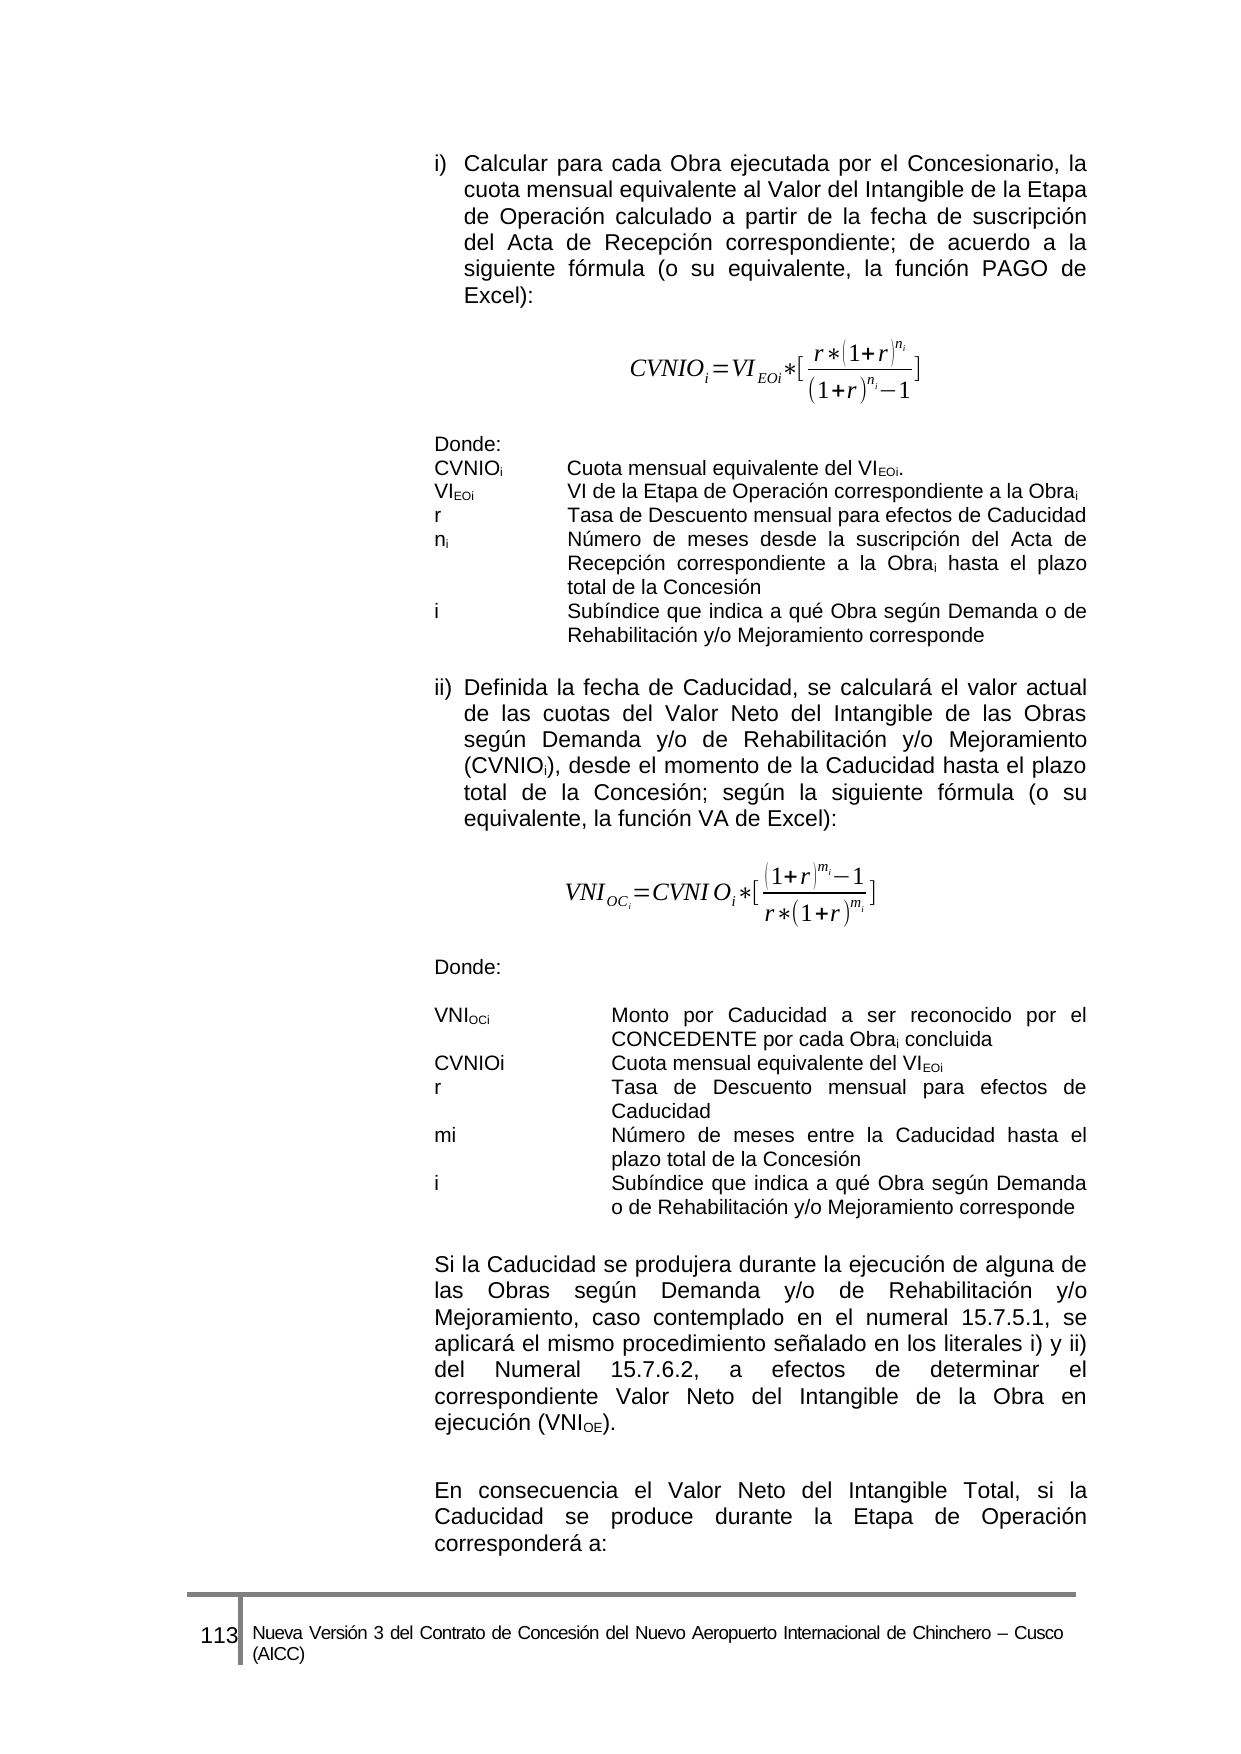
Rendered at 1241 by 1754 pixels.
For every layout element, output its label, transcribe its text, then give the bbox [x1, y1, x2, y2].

text CVNIOi Cuota mensual equivalente del VIEOi. [434, 455, 1087, 479]
text ni Número de meses desde la suscripción del Acta de Recepción correspondiente a la Obrai hasta el plazo total de la Concesión [434, 527, 1087, 599]
text Donde: [434, 431, 1087, 455]
list Calcular para cada Obra ejecutada por el Concesionario, la cuota mensual equivalente al Valor del Intangible de la Etapa de Operación calculado a partir de la fecha de suscripción del Acta de Recepción correspondiente; de acuerdo a la siguiente fórmula (o su equivalente, la función PAGO de Excel): [434, 150, 1087, 308]
text mi Número de meses entre la Caducidad hasta el plazo total de la Concesión [434, 1123, 1087, 1171]
text i Subíndice que indica a qué Obra según Demanda o de Rehabilitación y/o Mejoramiento corresponde [434, 1171, 1087, 1218]
text i Subíndice que indica a qué Obra según Demanda o de Rehabilitación y/o Mejoramiento corresponde [434, 599, 1087, 647]
text r Tasa de Descuento mensual para efectos de Caducidad [434, 503, 1087, 527]
text r Tasa de Descuento mensual para efectos de Caducidad [434, 1075, 1087, 1123]
text Si la Caducidad se produjera durante la ejecución de alguna de las Obras según Demanda y/o de Rehabilitación y/o Mejoramiento, caso contemplado en el numeral 15.7.5.1, se aplicará el mismo procedimiento señalado en los literales i) y ii) del Numeral 15.7.6.2, a efectos de determinar el correspondiente Valor Neto del Intangible de la Obra en ejecución (VNIOE). [434, 1251, 1087, 1436]
text VIEOi VI de la Etapa de Operación correspondiente a la Obrai [434, 479, 1087, 503]
list Definida la fecha de Caducidad, se calculará el valor actual de las cuotas del Valor Neto del Intangible de las Obras según Demanda y/o de Rehabilitación y/o Mejoramiento (CVNIOi), desde el momento de la Caducidad hasta el plazo total de la Concesión; según la siguiente fórmula (o su equivalente, la función VA de Excel): [434, 673, 1087, 832]
text CVNIOi Cuota mensual equivalente del VIEOi [434, 1051, 1087, 1075]
text En consecuencia el Valor Neto del Intangible Total, si la Caducidad se produce durante la Etapa de Operación corresponderá a: [434, 1477, 1087, 1556]
text Donde: [434, 955, 1087, 979]
text VNIOCi Monto por Caducidad a ser reconocido por el CONCEDENTE por cada Obrai concluida [434, 1003, 1087, 1051]
